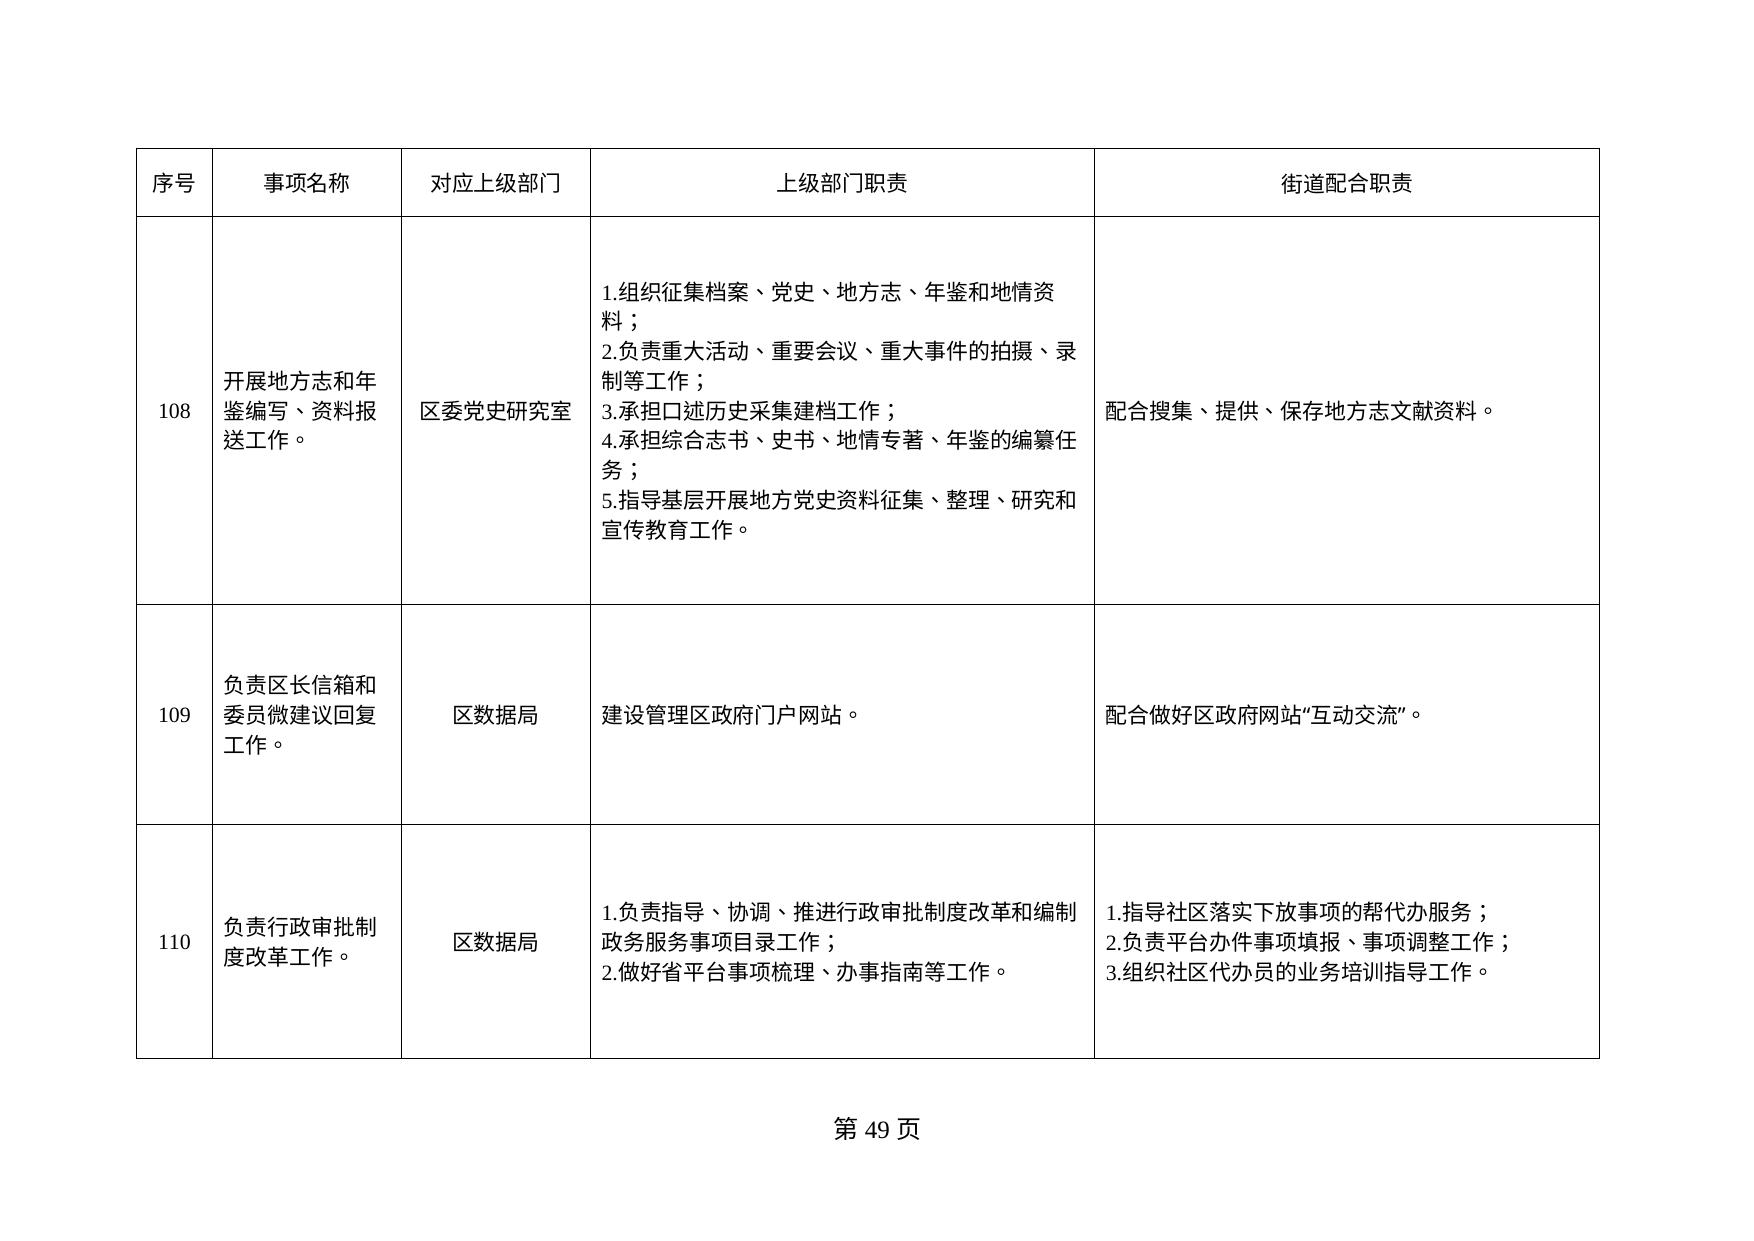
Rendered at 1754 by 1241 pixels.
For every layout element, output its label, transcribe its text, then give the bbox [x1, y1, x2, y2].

table_cell 负责行政审批制度改革工作。 [213, 825, 401, 1058]
table_header 上级部门职责 [591, 149, 1094, 216]
table_cell 108 [137, 217, 212, 604]
table_cell 区数据局 [402, 825, 590, 1058]
table_cell 配合做好区政府网站“互动交流”。 [1095, 605, 1599, 824]
table_cell 区数据局 [402, 605, 590, 824]
table_cell 配合搜集、提供、保存地方志文献资料。 [1095, 217, 1599, 604]
table_header 序号 [137, 149, 212, 216]
table_header 事项名称 [213, 149, 401, 216]
table_cell 负责区长信箱和委员微建议回复工作。 [213, 605, 401, 824]
table_cell 110 [137, 825, 212, 1058]
table_cell 109 [137, 605, 212, 824]
table_cell 开展地方志和年鉴编写、资料报送工作。 [213, 217, 401, 604]
table_cell 1.负责指导、协调、推进行政审批制度改革和编制政务服务事项目录工作； 2.做好省平台事项梳理、办事指南等工作。 [591, 825, 1094, 1058]
table_header 街道配合职责 [1095, 149, 1599, 216]
table_cell 1.指导社区落实下放事项的帮代办服务； 2.负责平台办件事项填报、事项调整工作； 3.组织社区代办员的业务培训指导工作。 [1095, 825, 1599, 1058]
table_cell 建设管理区政府门户网站。 [591, 605, 1094, 824]
table_cell 区委党史研究室 [402, 217, 590, 604]
table_header 对应上级部门 [402, 149, 590, 216]
table_cell 1.组织征集档案、党史、地方志、年鉴和地情资料； 2.负责重大活动、重要会议、重大事件的拍摄、录制等工作； 3.承担口述历史采集建档工作； 4.承担综合志书、史书、地情专著、年鉴的编纂任务； 5.指导基层开展地方党史资料征集、整理、研究和宣传教育工作。 [591, 217, 1094, 604]
